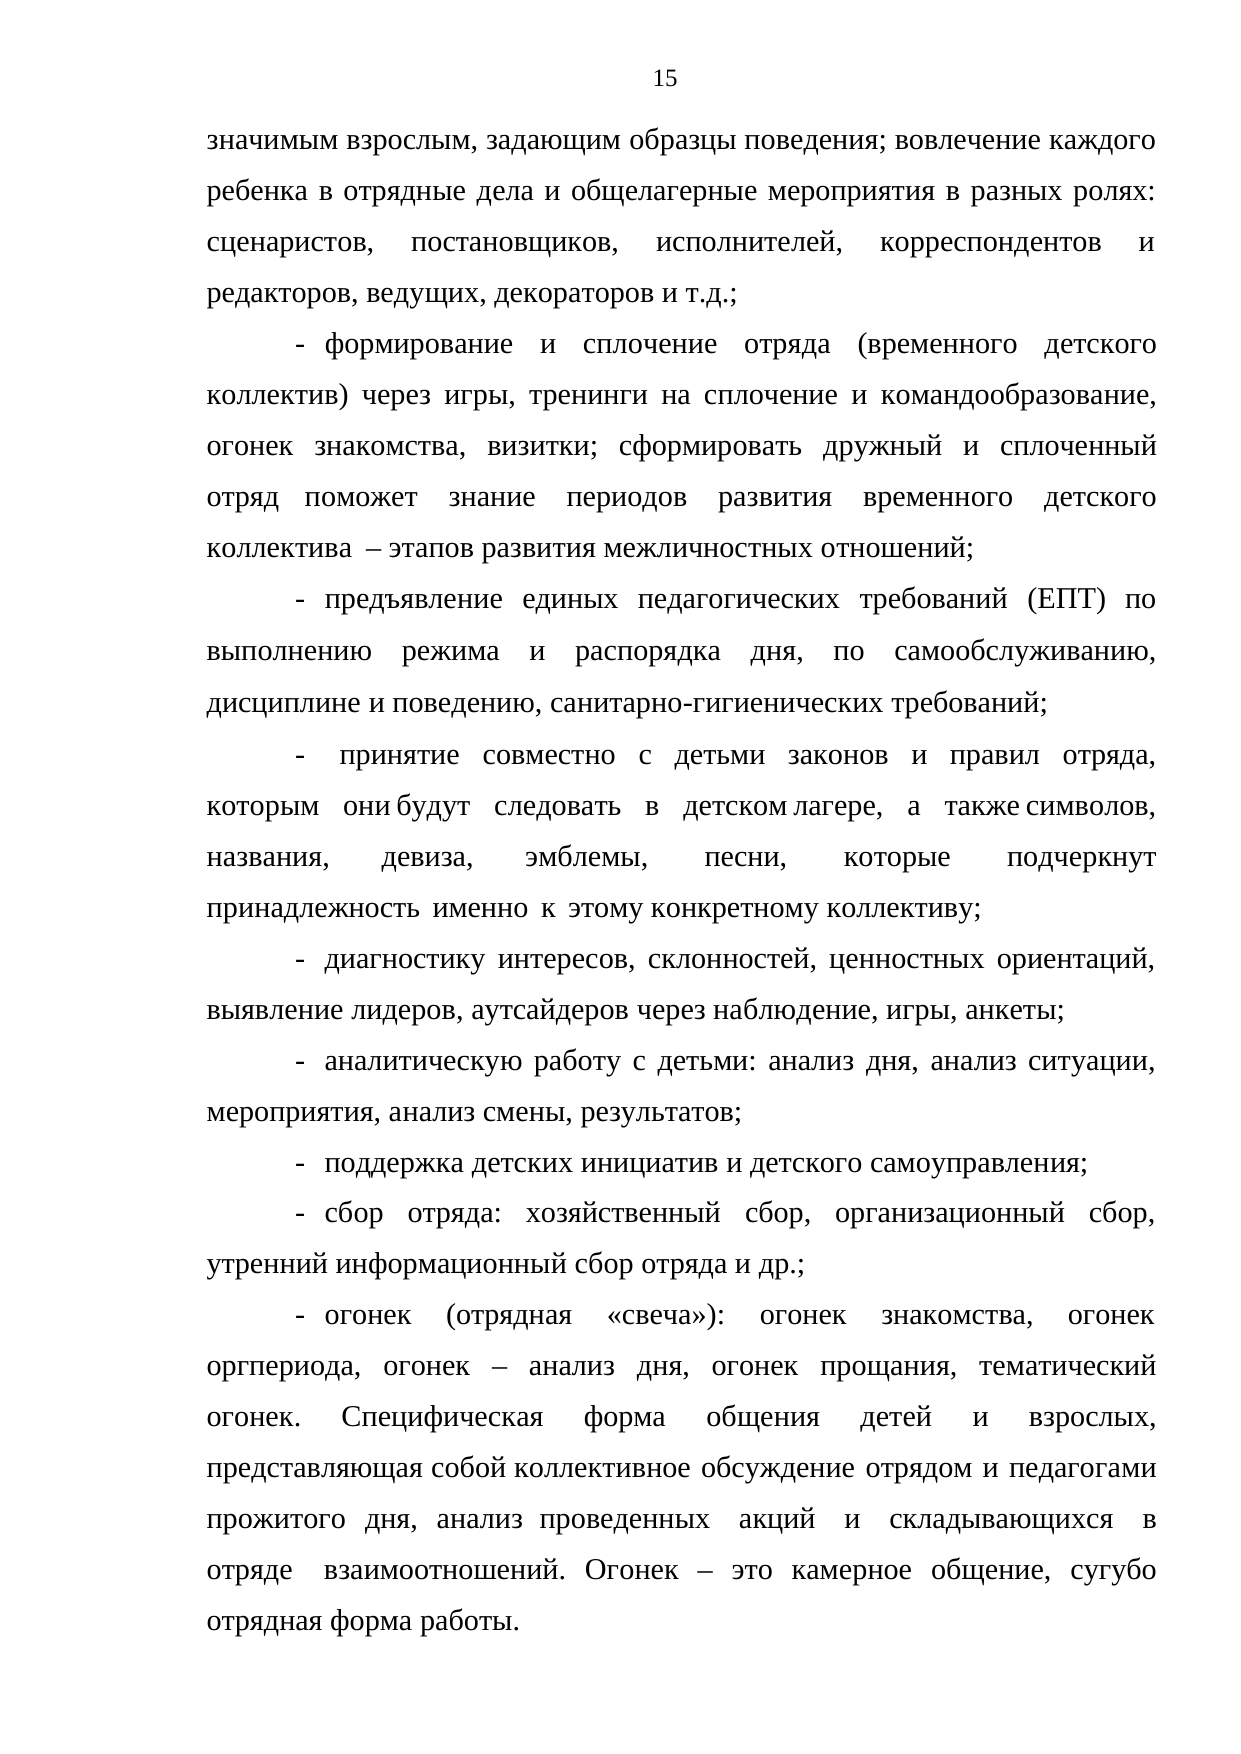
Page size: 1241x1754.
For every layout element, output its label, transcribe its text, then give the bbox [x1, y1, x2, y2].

text - формирование и сплочение отряда (временного детского коллектив) через игры, тренинги на сплочение и командообразование, огонек знакомства, визитки; сформировать дружный и сплоченный отряд поможет знание периодов развития временного детского коллектива – этапов развития межличностных отношений; [206, 325, 1157, 564]
text - поддержка детских инициатив и детского самоуправления; [295, 1144, 1157, 1179]
text 15 [652, 63, 1157, 92]
text - огонек (отрядная «свеча»): огонек знакомства, огонек оргпериода, огонек – анализ дня, огонек прощания, тематический огонек. Специфическая форма общения детей и взрослых, представляющая собой коллективное обсуждение отрядом и педагогами прожитого дня, анализ проведенных акций и складывающихся в отряде взаимоотношений. Огонек – это камерное общение, сугубо отрядная форма работы. [206, 1296, 1157, 1637]
text - принятие совместно с детьми законов и правил отряда, которым онибудут следовать в детскомлагере, а такжесимволов, названия, девиза, эмблемы, песни, которые подчеркнут принадлежность именно к этому конкретному коллективу; [206, 737, 1156, 924]
text - предъявление единых педагогических требований (ЕПТ) по выполнению режима и распорядка дня, по самообслуживанию, дисциплине и поведению, санитарно-гигиенических требований; [206, 580, 1156, 719]
text - диагностику интересов, склонностей, ценностных ориентаций, выявление лидеров, аутсайдеров через наблюдение, игры, анкеты; [206, 941, 1162, 1026]
text значимым взрослым, задающим образцы поведения; вовлечение каждого ребенка в отрядные дела и общелагерные мероприятия в разных ролях: сценаристов, постановщиков, исполнителей, корреспондентов и редакторов, ведущих, декораторов и т.д.; [206, 121, 1156, 309]
text - сбор отряда: хозяйственный сбор, организационный сбор, утренний информационный сбор отряда и др.; [206, 1194, 1162, 1280]
text - аналитическую работу с детьми: анализ дня, анализ ситуации, мероприятия, анализ смены, результатов; [206, 1042, 1162, 1128]
